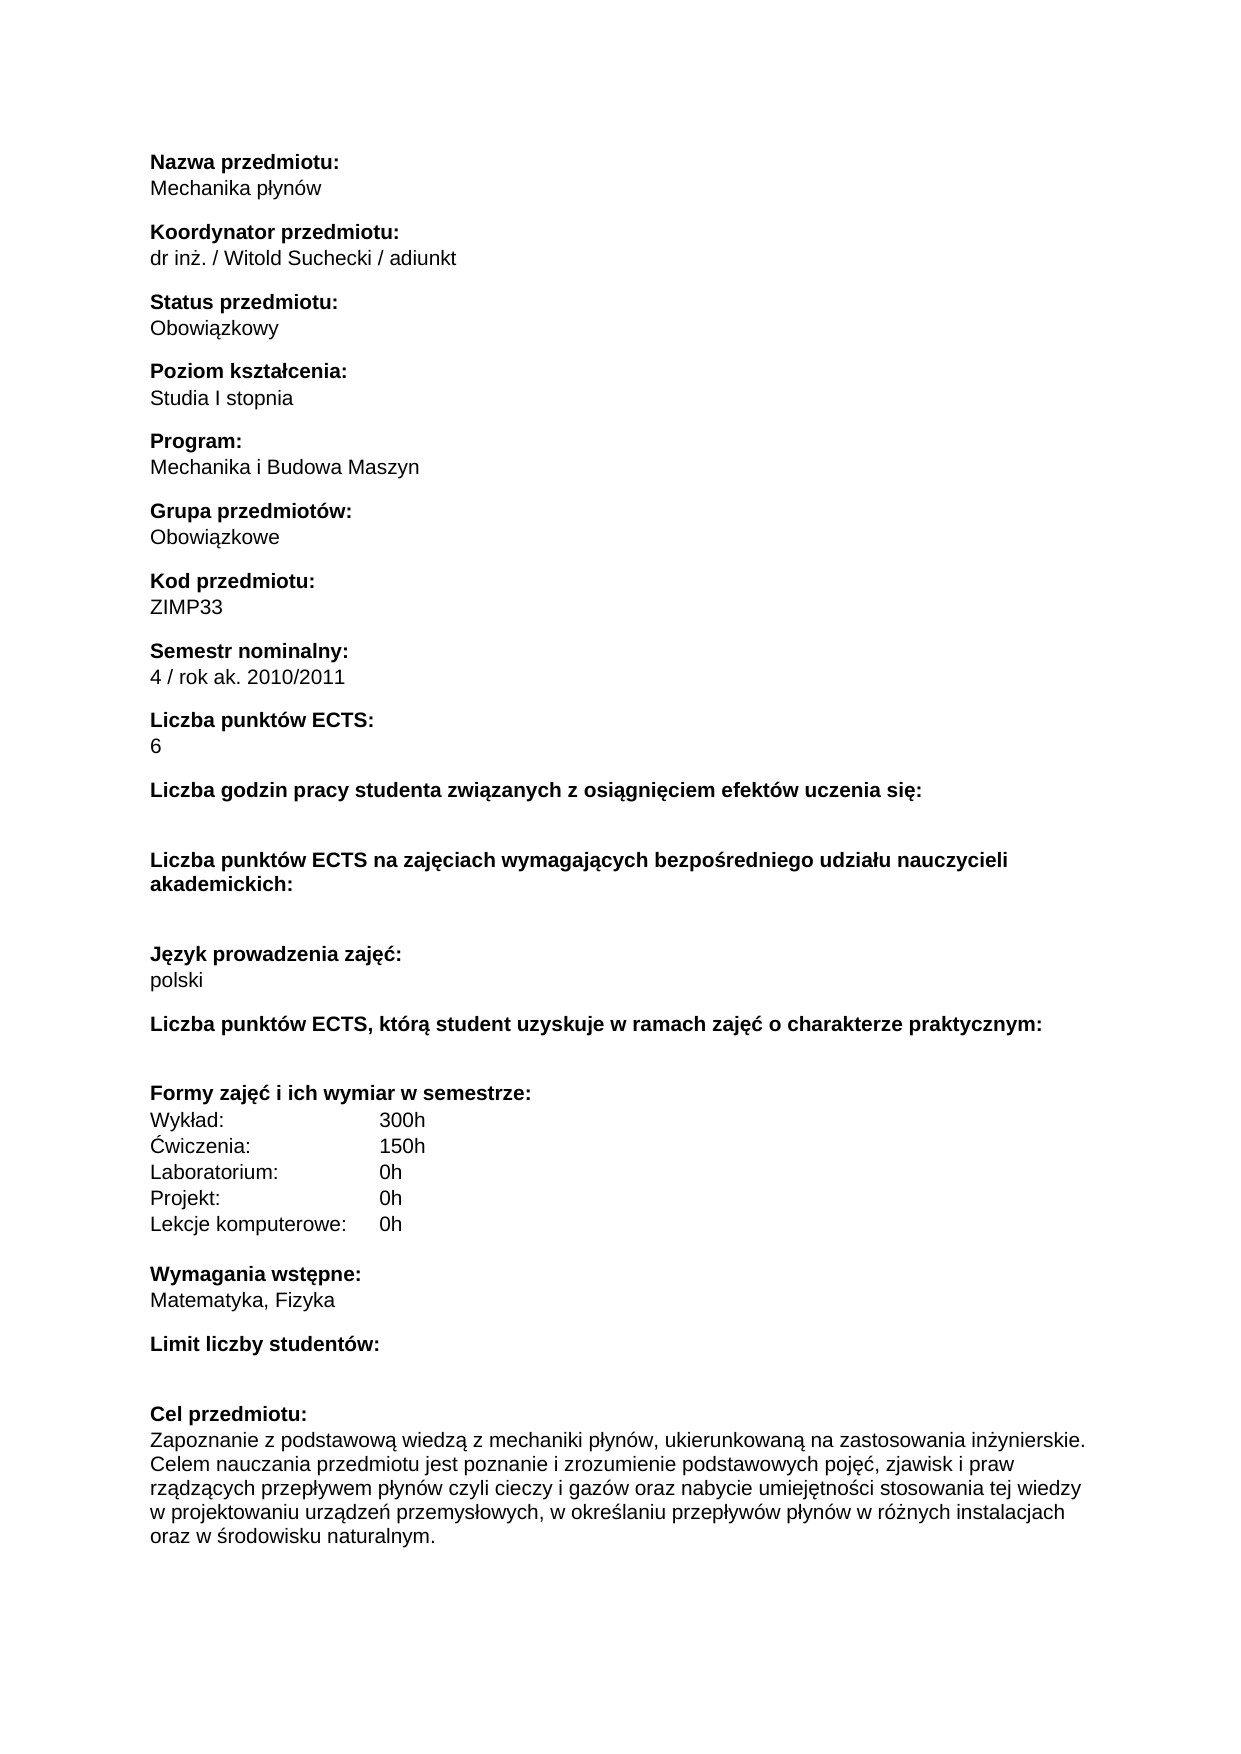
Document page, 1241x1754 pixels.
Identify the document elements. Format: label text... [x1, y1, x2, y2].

text Zapoznanie z podstawową wiedzą z mechaniki płynów, ukierunkowaną na zastosowania inżynierskie. Celem nauczania przedmiotu jest poznanie i zrozumienie podstawowych pojęć, zjawisk i praw rządzących przepływem płynów czyli cieczy i gazów oraz nabycie umiejętności stosowania tej wiedzy w projektowaniu urządzeń przemysłowych, w określaniu przepływów płynów w różnych instalacjach oraz w środowisku naturalnym. [150, 1428, 1090, 1547]
text Mechanika i Budowa Maszyn [150, 455, 1090, 479]
text Studia I stopnia [150, 385, 1090, 409]
text Liczba godzin pracy studenta związanych z osiągnięciem efektów uczenia się: [150, 778, 1090, 802]
text Grupa przedmiotów: [150, 499, 1090, 523]
text Liczba punktów ECTS, którą student uzyskuje w ramach zajęć o charakterze praktycznym: [150, 1011, 1090, 1035]
table_cell Laboratorium: [140, 1160, 367, 1184]
text Cel przedmiotu: [150, 1402, 1090, 1426]
text Obowiązkowe [150, 525, 1090, 549]
text Liczba punktów ECTS na zajęciach wymagających bezpośredniego udziału nauczycieli akademickich: [150, 848, 1090, 896]
text Matematyka, Fizyka [150, 1288, 1090, 1312]
text Program: [150, 429, 1090, 453]
table_cell Ćwiczenia: [140, 1134, 367, 1158]
text Kod przedmiotu: [150, 569, 1090, 593]
text Poziom kształcenia: [150, 359, 1090, 383]
table_cell 0h [369, 1184, 597, 1210]
text Mechanika płynów [150, 176, 1090, 200]
text Nazwa przedmiotu: [150, 150, 1090, 174]
text Wymagania wstępne: [150, 1262, 1090, 1286]
table_cell 0h [369, 1158, 597, 1184]
text Język prowadzenia zajęć: [150, 942, 1090, 966]
text Limit liczby studentów: [150, 1332, 1090, 1356]
text Koordynator przedmiotu: [150, 220, 1090, 244]
table_cell 150h [369, 1132, 597, 1158]
text ZIMP33 [150, 595, 1090, 619]
text Status przedmiotu: [150, 289, 1090, 313]
text 6 [150, 734, 1090, 758]
text Liczba punktów ECTS: [150, 708, 1090, 732]
text 4 / rok ak. 2010/2011 [150, 664, 1090, 688]
table_header 300h [369, 1108, 597, 1132]
text polski [150, 968, 1090, 992]
text Semestr nominalny: [150, 638, 1090, 662]
table_cell Lekcje komputerowe: [140, 1212, 367, 1236]
table_header Wykład: [140, 1108, 367, 1132]
text Formy zajęć i ich wymiar w semestrze: [150, 1081, 1090, 1105]
table_cell 0h [369, 1210, 597, 1236]
text Obowiązkowy [150, 316, 1090, 339]
table_cell Projekt: [140, 1186, 367, 1210]
text dr inż. / Witold Suchecki / adiunkt [150, 246, 1090, 270]
